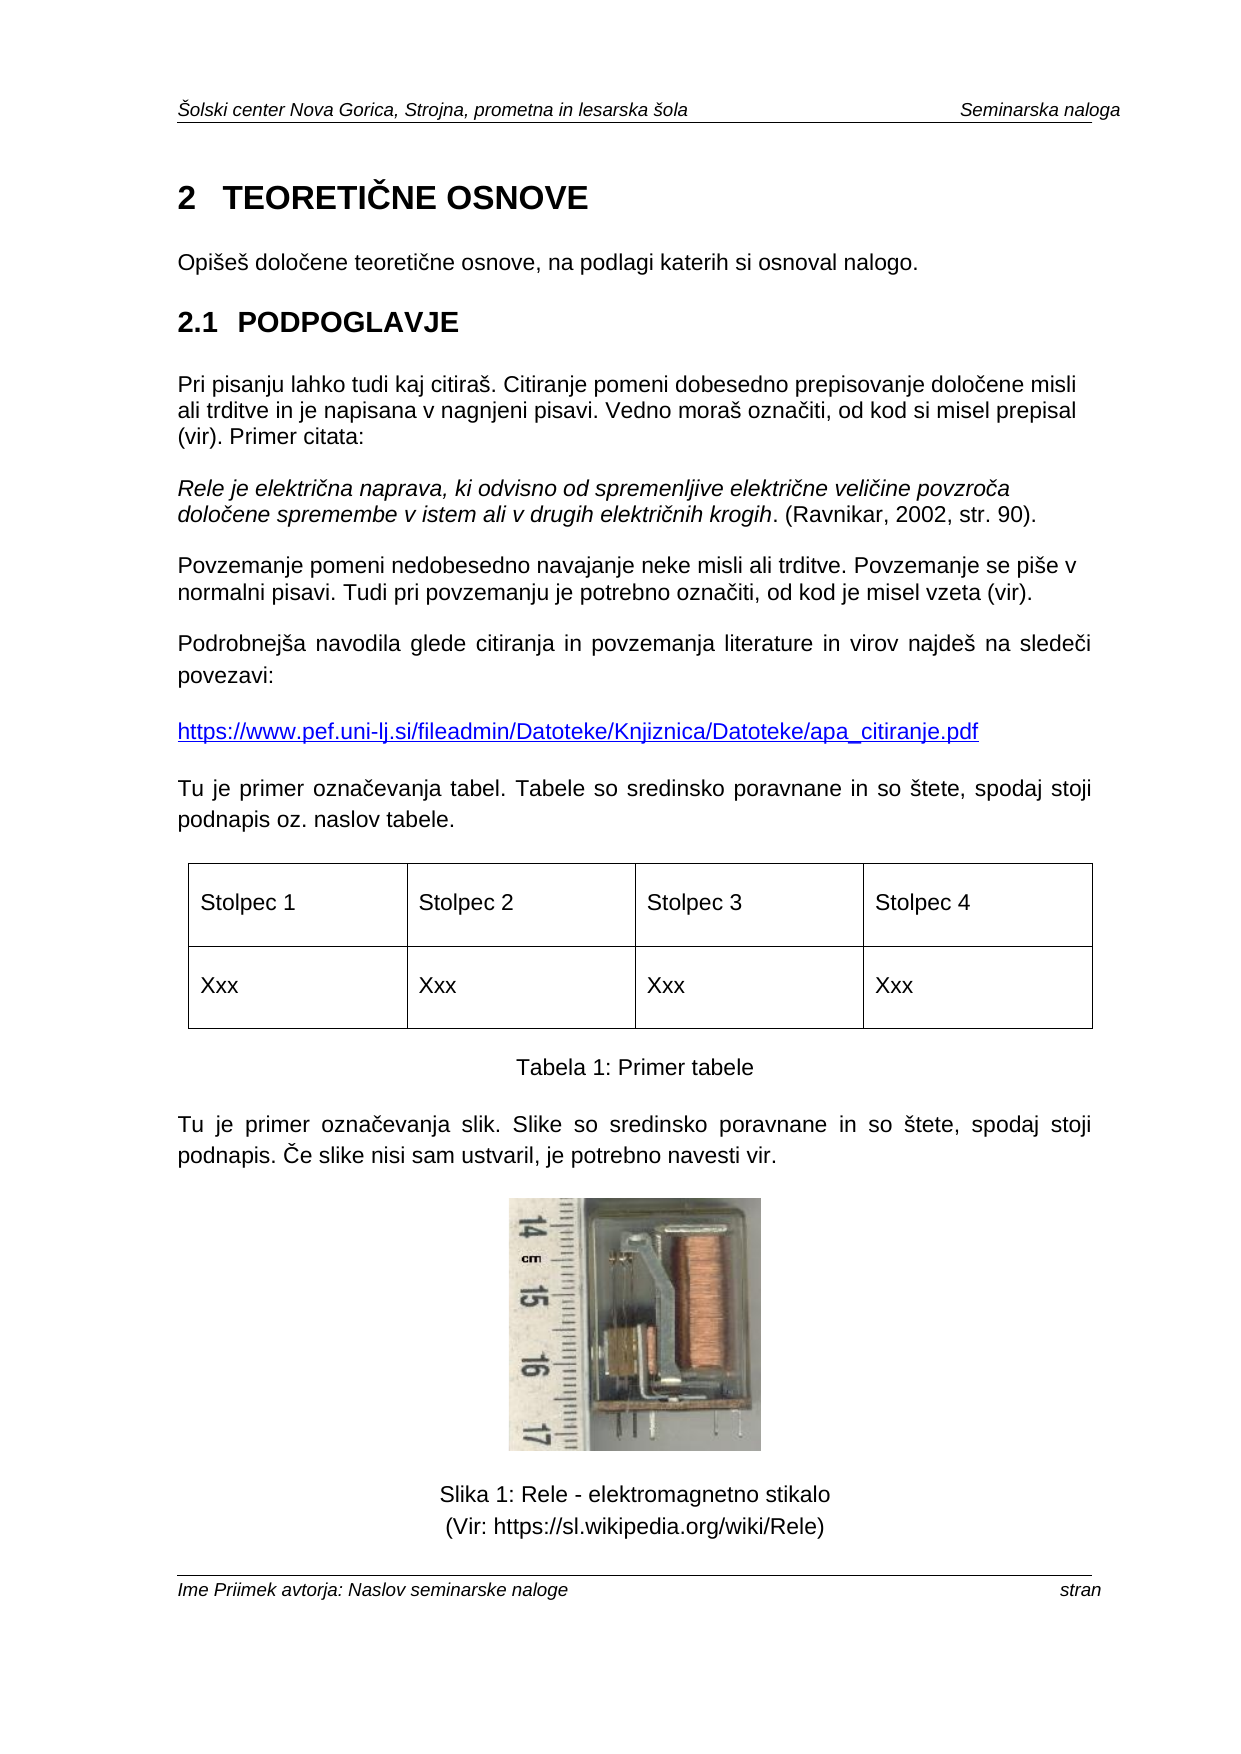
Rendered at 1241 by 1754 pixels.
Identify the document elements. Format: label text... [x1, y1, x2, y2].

picture [508, 1198, 761, 1451]
text Tu je primer označevanja tabel. Tabele so sredinsko poravnane in so štete, spodaj stoji podnapis oz. naslov tabele. [177, 775, 1092, 833]
text Tabela 1: Primer tabele [177, 1054, 1092, 1081]
table_cell Xxx [408, 947, 635, 1028]
table_cell Xxx [189, 947, 407, 1028]
table_cell Xxx [864, 947, 1092, 1028]
text Tu je primer označevanja slik. Slike so sredinsko poravnane in so štete, spodaj stoji podnapis. Če slike nisi sam ustvaril, je potrebno navesti vir. [177, 1111, 1092, 1169]
text Slika 1: Rele - elektromagnetno stikalo [177, 1481, 1092, 1507]
text Rele je električna naprava, ki odvisno od spremenljive električne veličine povzroča določene spremembe v istem ali v drugih električnih krogih. (Ravnikar, 2002, str. 90). [177, 475, 1092, 527]
text Povzemanje pomeni nedobesedno navajanje neke misli ali trditve. Povzemanje se piše v normalni pisavi. Tudi pri povzemanju je potrebno označiti, od kod je misel vzeta (vir). [177, 552, 1092, 605]
text Pri pisanju lahko tudi kaj citiraš. Citiranje pomeni dobesedno prepisovanje določene misli ali trditve in je napisana v nagnjeni pisavi. Vedno moraš označiti, od kod si misel prepisal (vir). Primer citata: [177, 371, 1092, 450]
table_header Stolpec 1 [189, 864, 407, 946]
table_cell Xxx [636, 947, 863, 1028]
text Podrobnejša navodila glede citiranja in povzemanja literature in virov najdeš na sledeči povezavi: [177, 630, 1092, 688]
table_header Stolpec 3 [636, 864, 863, 946]
subtitle Podpoglavje [177, 305, 1092, 339]
text (Vir: https://sl.wikipedia.org/wiki/Rele) [177, 1513, 1092, 1539]
text Opišeš določene teoretične osnove, na podlagi katerih si osnoval nalogo. [177, 249, 1092, 275]
text https://www.pef.uni-lj.si/fileadmin/Datoteke/Knjiznica/Datoteke/apa_citiranje.pdf [177, 718, 1092, 744]
subtitle Teoretične osnove [177, 178, 1092, 216]
table_header Stolpec 4 [864, 864, 1092, 946]
table_header Stolpec 2 [408, 864, 635, 946]
